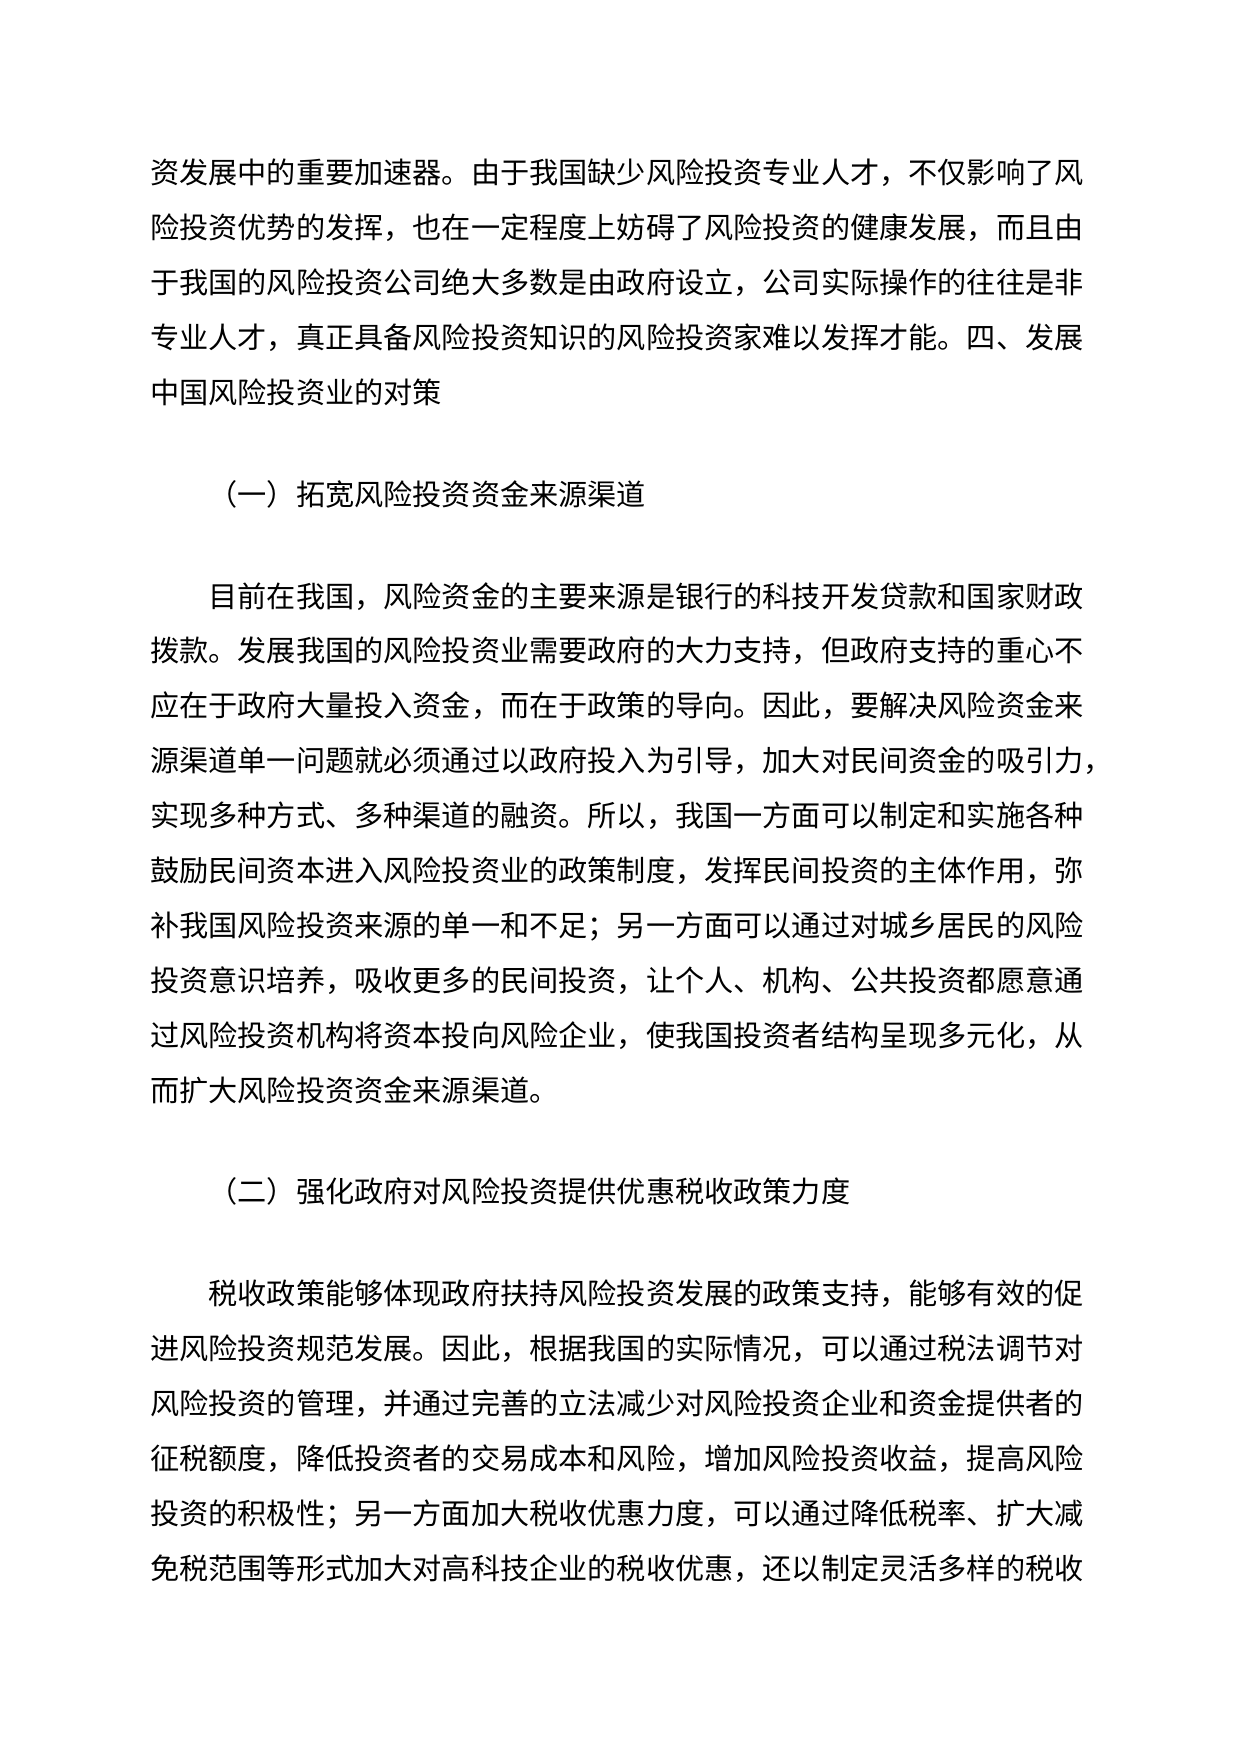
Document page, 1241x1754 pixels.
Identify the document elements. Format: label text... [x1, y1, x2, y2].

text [150, 1271, 1090, 1587]
text 目前在我国，风险资金的主要来源是银行的科技开发贷款和国家财政拨款。发展我国的风险投资业需要政府的大力支持，但政府支持的重心不应在于政府大量投入资金，而在于政策的导向。因此，要解决风险资金来源渠道单一问题就必须通过以政府投入为引导，加大对民间资金的吸引力，实现多种方式、多种渠道的融资。所以，我国一方面可以制定和实施各种鼓励民间资本进入风险投资业的政策制度，发挥民间投资的主体作用，弥补我国风险投资来源的单一和不足；另一方面可以通过对城乡居民的风险投资意识培养，吸收更多的民间投资，让个人、机构、公共投资都愿意通过风险投资机构将资本投向风险企业，使我国投资者结构呈现多元化，从而扩大风险投资资金来源渠道。 [150, 573, 1090, 1109]
text （一）拓宽风险投资资金来源渠道 [150, 471, 1090, 514]
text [150, 150, 1090, 412]
text （二）强化政府对风险投资提供优惠税收政策力度 [150, 1169, 1090, 1211]
